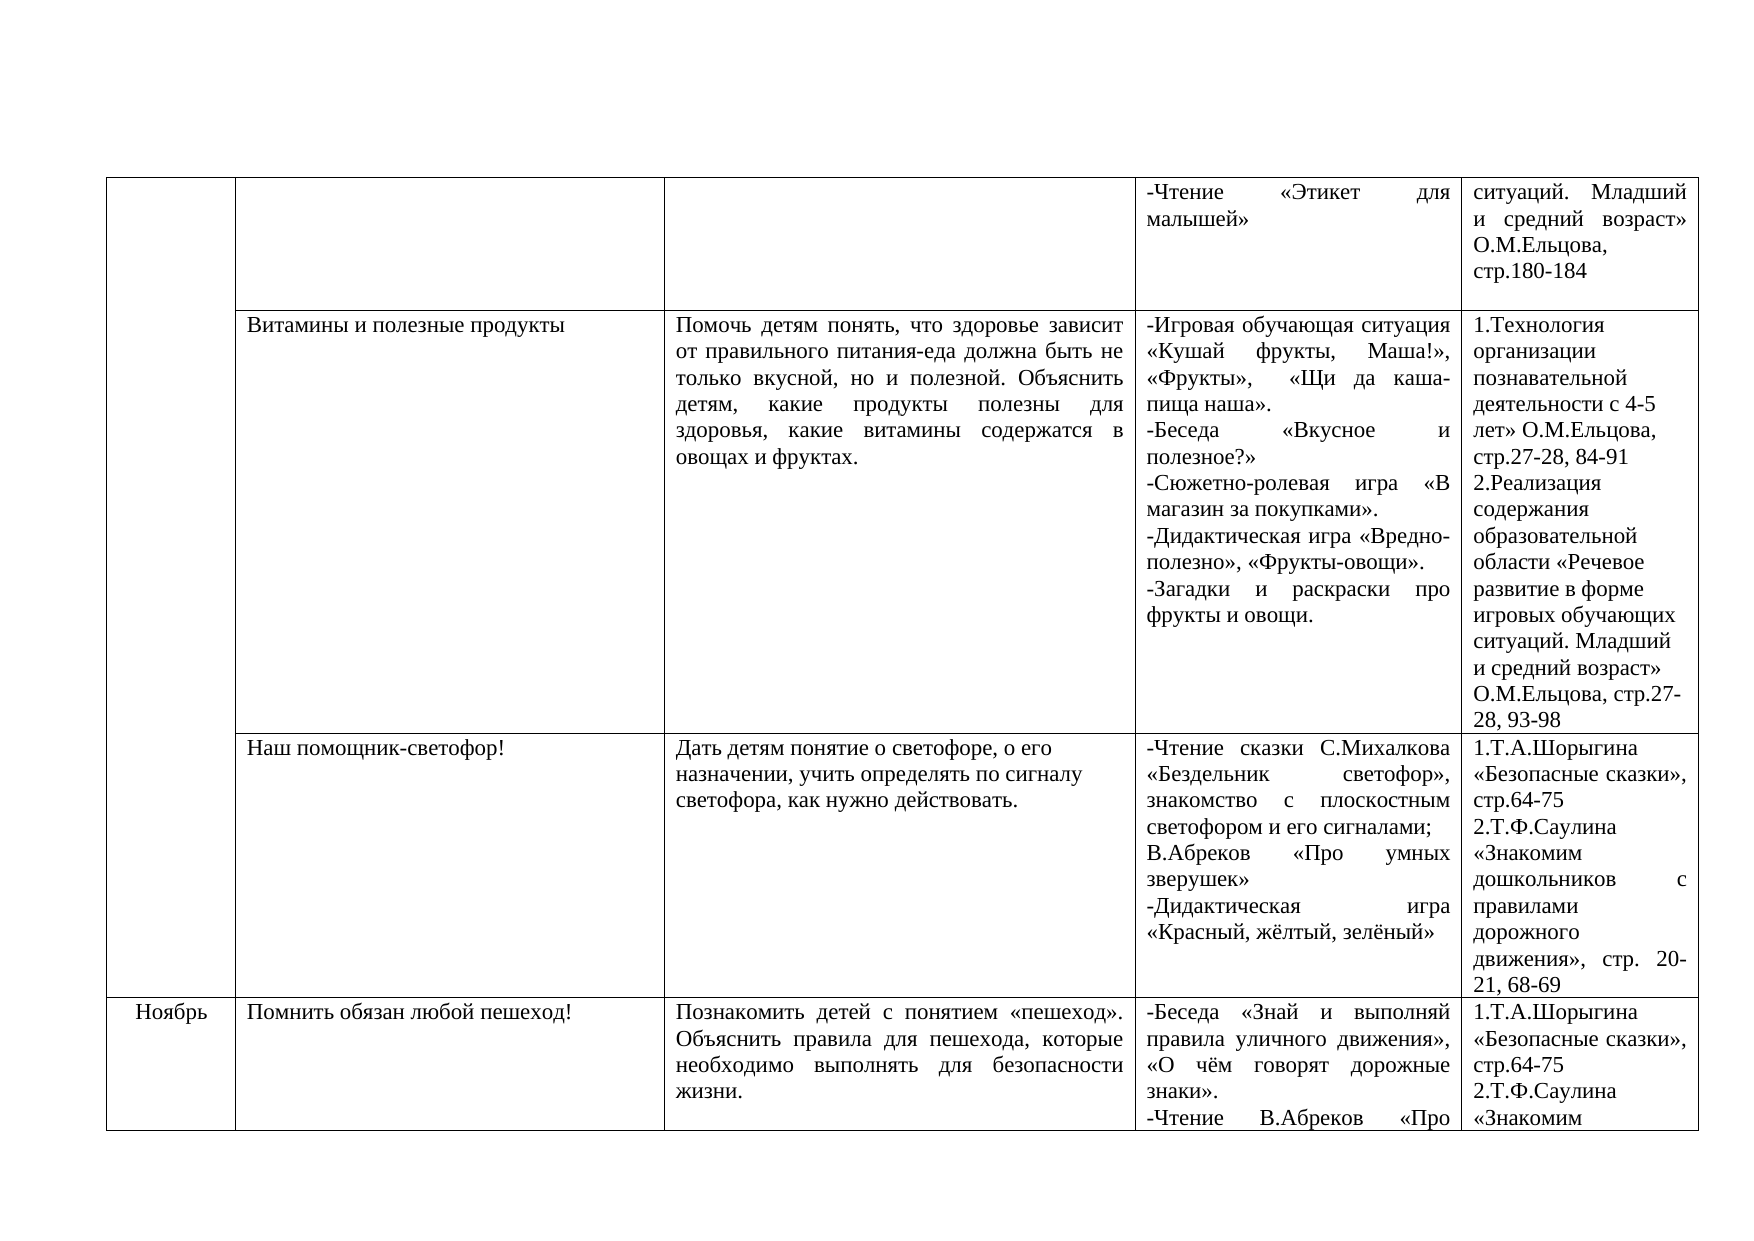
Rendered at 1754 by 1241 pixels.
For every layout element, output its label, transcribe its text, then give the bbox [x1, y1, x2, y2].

table_cell -Игровая обучающая ситуация «Кушай фрукты, Маша!», «Фрукты», «Щи да каша-пища наша». -Беседа «Вкусное и полезное?» -Сюжетно-ролевая игра «В магазин за покупками». -Дидактическая игра «Вредно-полезно», «Фрукты-овощи». -Загадки и раскраски про фрукты и овощи. [1136, 311, 1461, 733]
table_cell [1136, 178, 1461, 310]
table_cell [236, 178, 664, 310]
table_cell Дать детям понятие о светофоре, о его назначении, учить определять по сигналу светофора, как нужно действовать. [665, 734, 1135, 997]
table_cell Ноябрь [107, 998, 235, 1130]
table_cell -Чтение сказки С.Михалкова «Бездельник светофор», знакомство с плоскостным светофором и его сигналами; В.Абреков «Про умных зверушек» -Дидактическая игра «Красный, жёлтый, зелёный» [1136, 734, 1461, 997]
table_cell Наш помощник-светофор! [236, 734, 664, 997]
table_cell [1136, 998, 1461, 1130]
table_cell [665, 998, 1135, 1130]
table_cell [236, 998, 664, 1130]
table_cell Помочь детям понять, что здоровье зависит от правильного питания-еда должна быть не только вкусной, но и полезной. Объяснить детям, какие продукты полезны для здоровья, какие витамины содержатся в овощах и фруктах. [665, 311, 1135, 733]
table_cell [665, 178, 1135, 310]
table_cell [1462, 178, 1698, 310]
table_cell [1462, 998, 1698, 1130]
table_cell Витамины и полезные продукты [236, 311, 664, 733]
table_cell 1.Технология организации познавательной деятельности с 4-5 лет» О.М.Ельцова, стр.27-28, 84-91 2.Реализация содержания образовательной области «Речевое развитие в форме игровых обучающих ситуаций. Младший и средний возраст» О.М.Ельцова, стр.27-28, 93-98 [1462, 311, 1698, 733]
table_cell 1.Т.А.Шорыгина «Безопасные сказки», стр.64-75 2.Т.Ф.Саулина «Знакомим дошкольников с правилами дорожного движения», стр. 20-21, 68-69 [1462, 734, 1698, 997]
